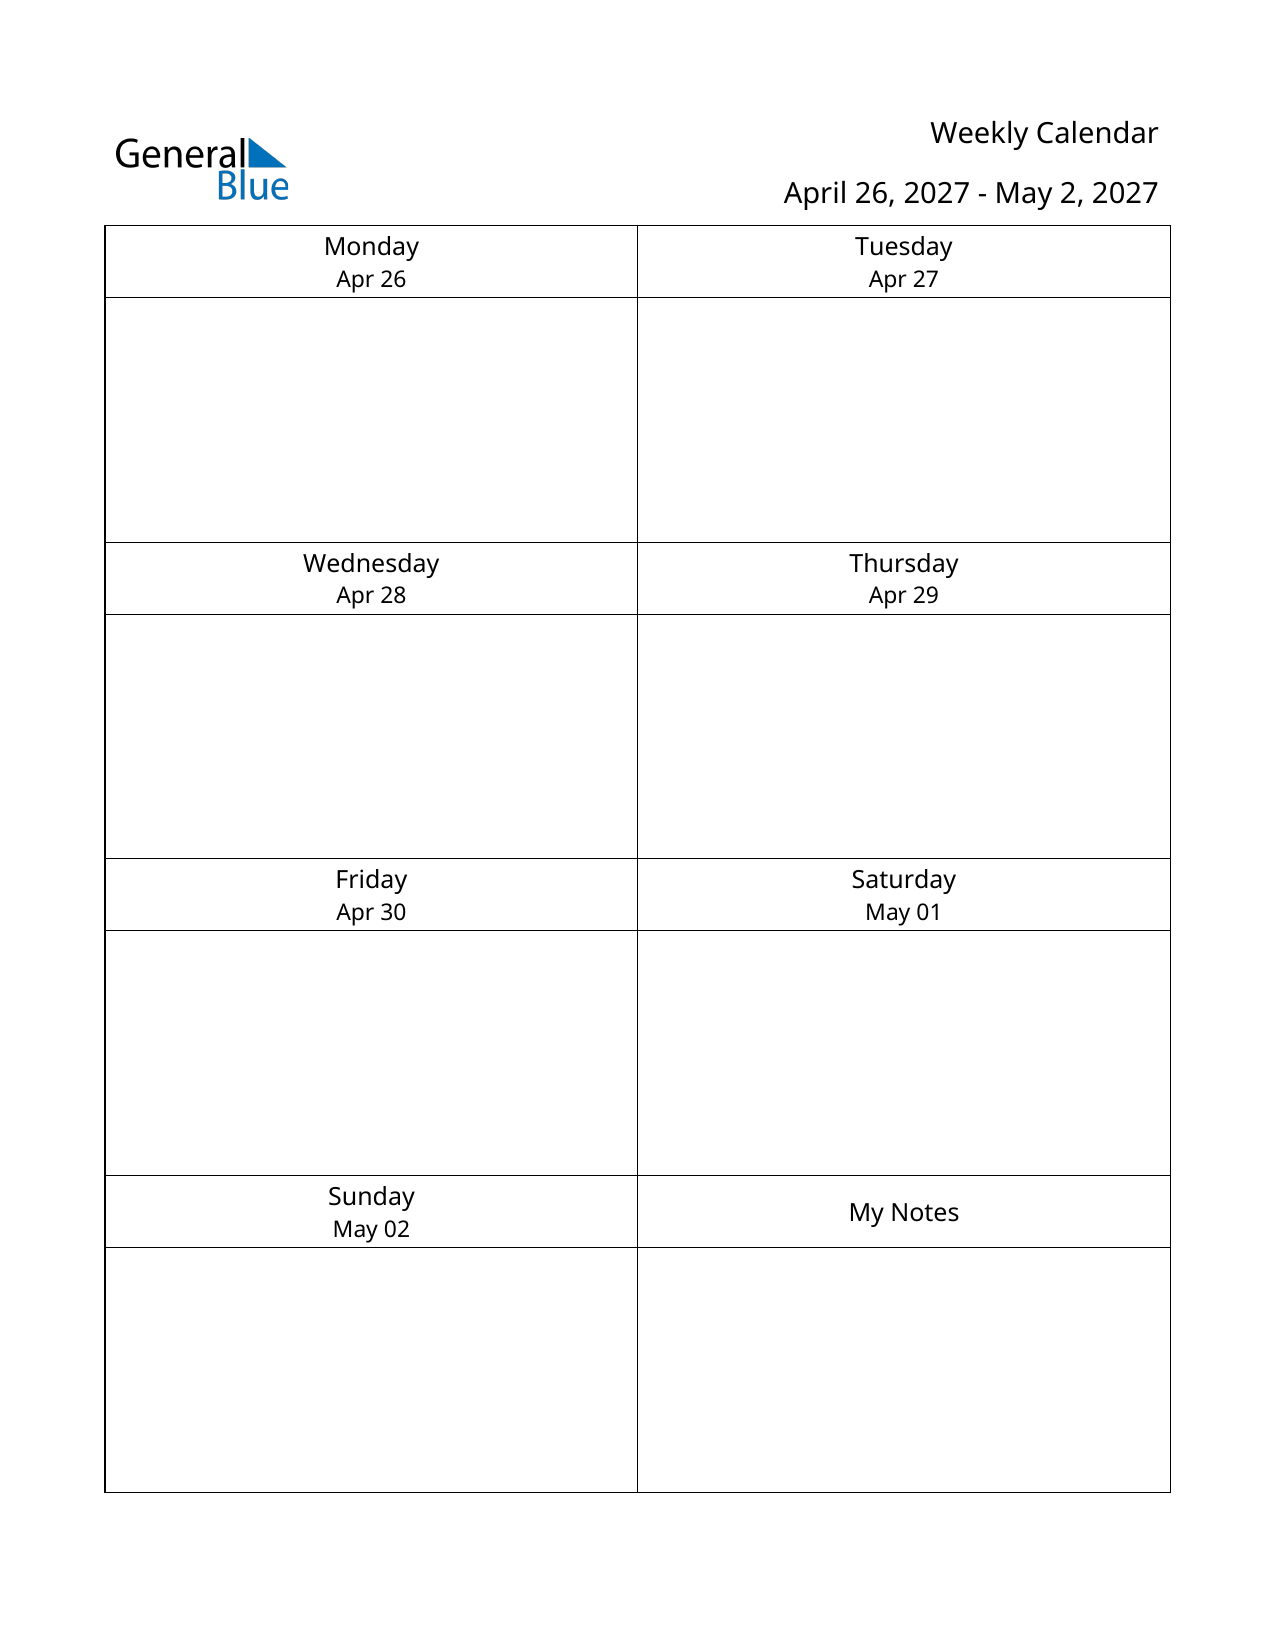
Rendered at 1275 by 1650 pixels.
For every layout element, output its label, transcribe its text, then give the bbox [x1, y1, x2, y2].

picture [116, 138, 289, 200]
table_cell [638, 1248, 1170, 1492]
table_header Weekly Calendar April 26, 2027 - May 2, 2027 [302, 113, 1170, 225]
table_cell [638, 298, 1170, 542]
table_cell Friday Apr 30 [106, 859, 637, 930]
table_cell My Notes [638, 1176, 1170, 1247]
table_cell [106, 615, 637, 858]
table_cell [638, 615, 1170, 858]
table_cell [638, 931, 1170, 1175]
table_cell [106, 931, 637, 1175]
table_cell [106, 298, 637, 542]
table_cell Saturday May 01 [638, 859, 1170, 930]
table_cell Wednesday Apr 28 [106, 543, 637, 613]
table_header [105, 113, 302, 225]
table_cell [106, 1248, 637, 1492]
table_cell Tuesday Apr 27 [638, 226, 1170, 297]
table_cell Monday Apr 26 [106, 226, 637, 297]
table_cell Thursday Apr 29 [638, 543, 1170, 613]
table_cell Sunday May 02 [106, 1176, 637, 1247]
